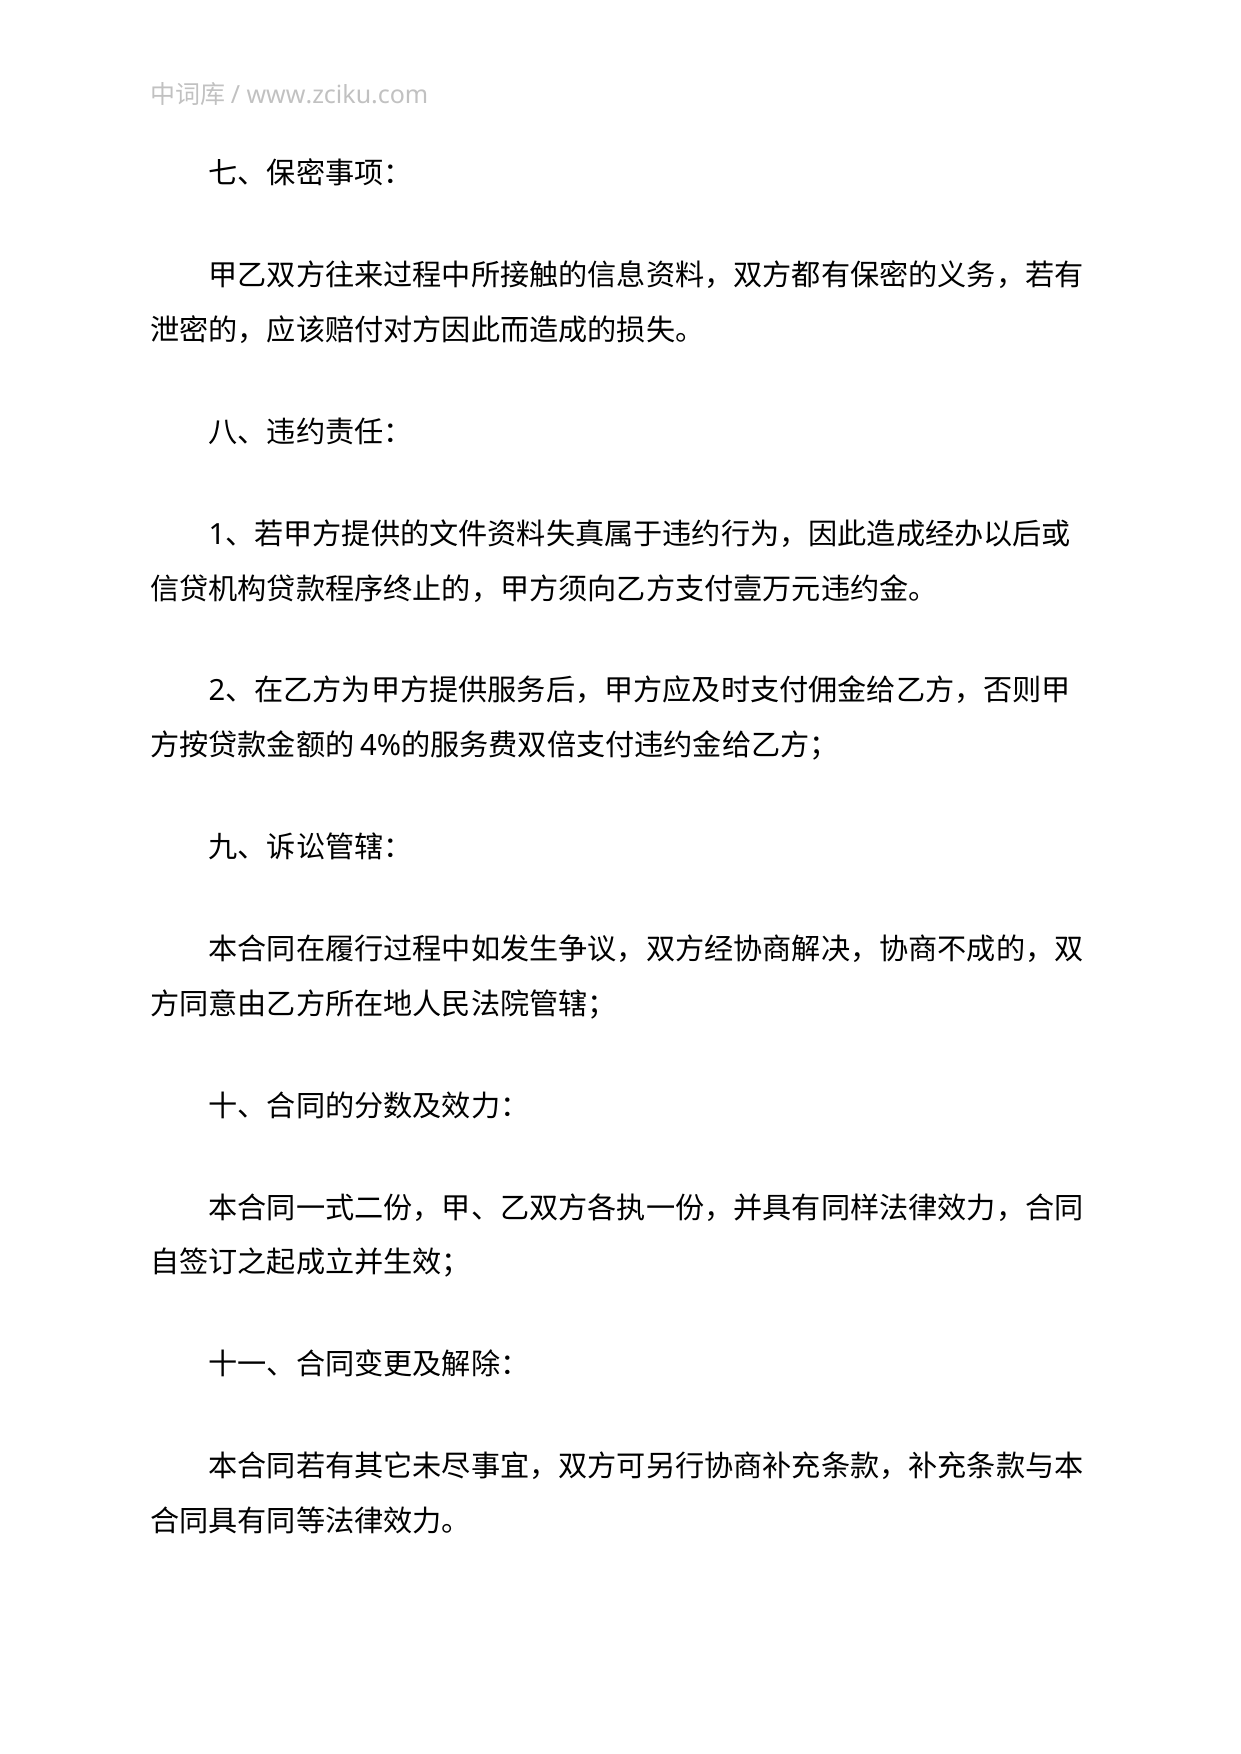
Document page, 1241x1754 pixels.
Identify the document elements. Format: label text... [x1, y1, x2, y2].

text 十、合同的分数及效力： [150, 1082, 1090, 1125]
text 2、在乙方为甲方提供服务后，甲方应及时支付佣金给乙方，否则甲方按贷款金额的4%的服务费双倍支付违约金给乙方； [150, 667, 1090, 764]
text 九、诉讼管辖： [150, 824, 1090, 866]
text 甲乙双方往来过程中所接触的信息资料，双方都有保密的义务，若有泄密的，应该赔付对方因此而造成的损失。 [150, 252, 1090, 349]
text 本合同一式二份，甲、乙双方各执一份，并具有同样法律效力，合同自签订之起成立并生效； [150, 1184, 1090, 1281]
text 本合同若有其它未尽事宜，双方可另行协商补充条款，补充条款与本合同具有同等法律效力。 [150, 1443, 1090, 1540]
text 1、若甲方提供的文件资料失真属于违约行为，因此造成经办以后或信贷机构贷款程序终止的，甲方须向乙方支付壹万元违约金。 [150, 510, 1090, 607]
text 本合同在履行过程中如发生争议，双方经协商解决，协商不成的，双方同意由乙方所在地人民法院管辖； [150, 926, 1090, 1023]
text 八、违约责任： [150, 408, 1090, 451]
text 十一、合同变更及解除： [150, 1341, 1090, 1383]
text 七、保密事项： [150, 150, 1090, 192]
